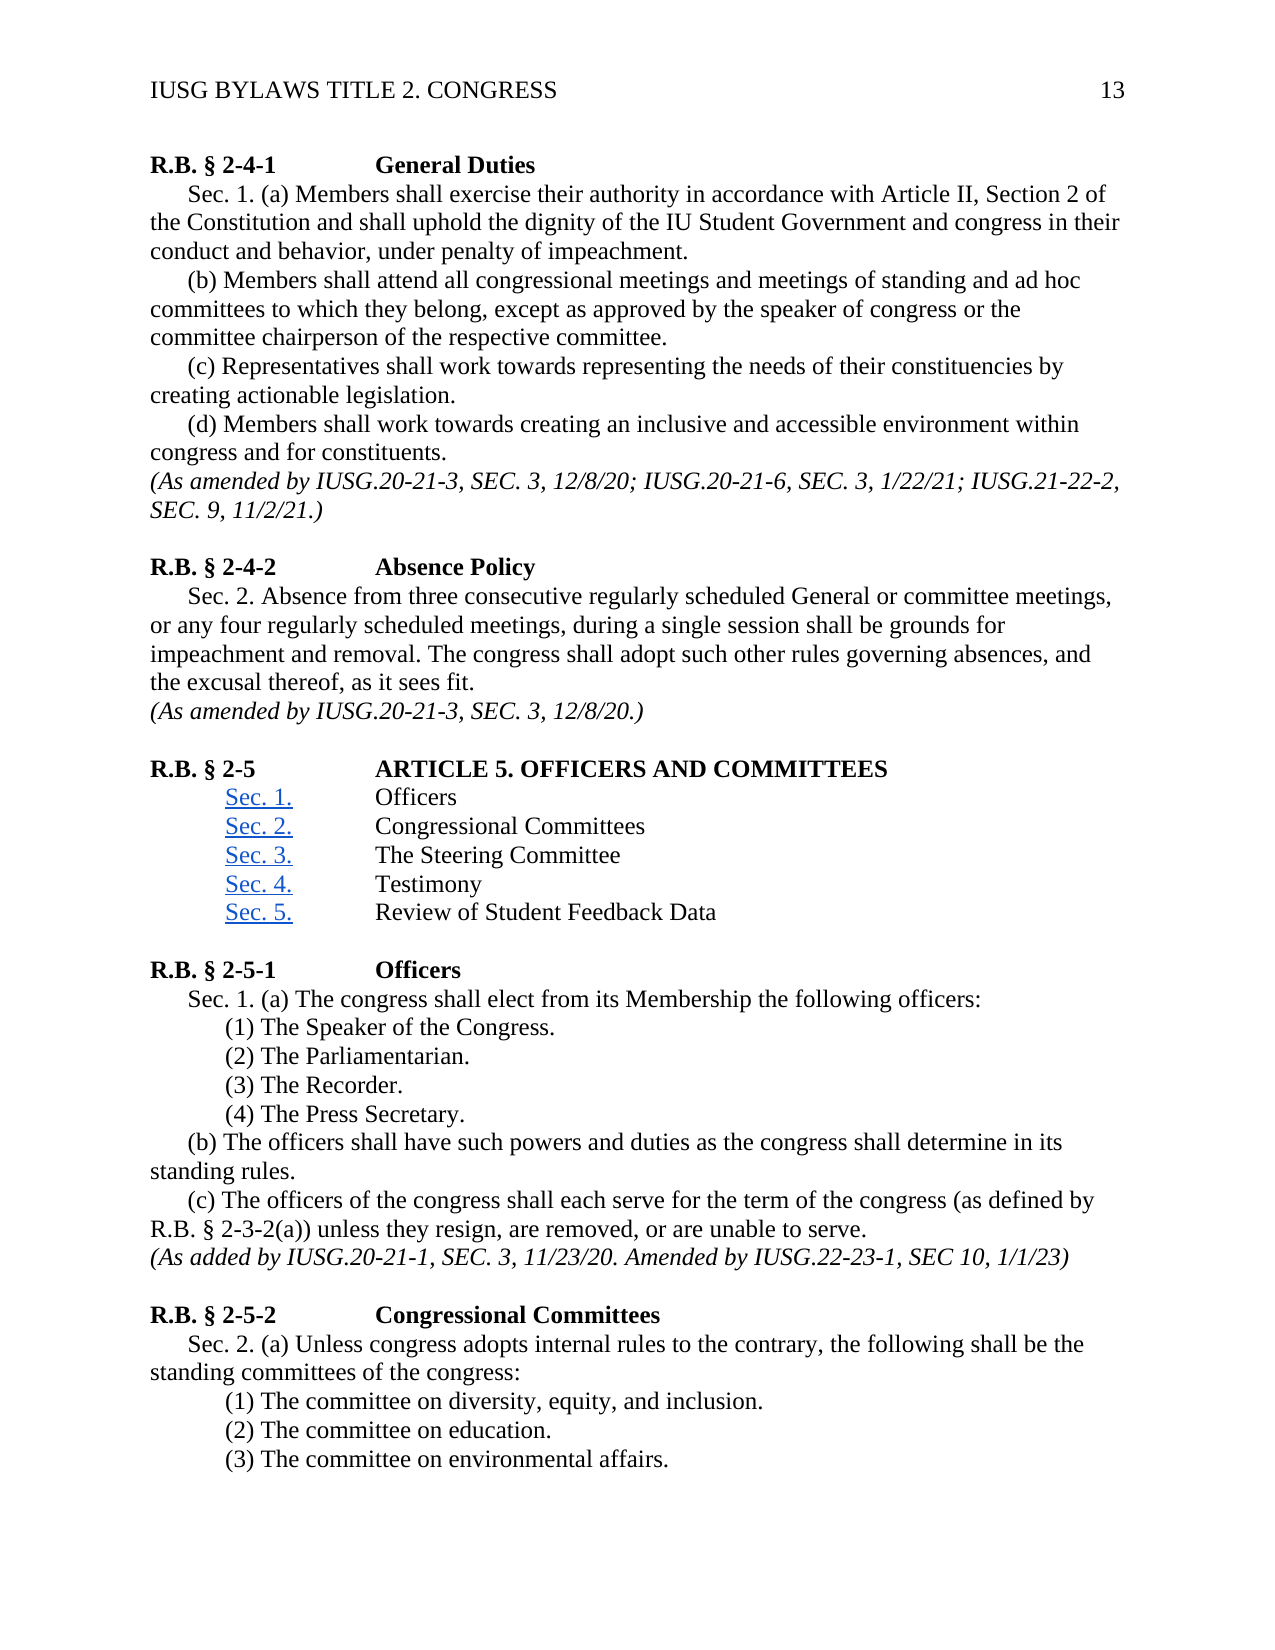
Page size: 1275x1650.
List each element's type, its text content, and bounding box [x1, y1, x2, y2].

text (4) The Press Secretary. [225, 1099, 1125, 1127]
text (1) The Speaker of the Congress. [225, 1012, 1125, 1041]
text Sec. 2. (a) Unless congress adopts internal rules to the contrary, the following shall be the standing committees of the congress: [150, 1329, 1125, 1386]
text (d) Members shall work towards creating an inclusive and accessible environment within congress and for constituents. [150, 409, 1125, 466]
subtitle R.B. § 2-4-2 Absence Policy [150, 552, 1125, 581]
subtitle R.B. § 2-5-2 Congressional Committees [150, 1300, 1125, 1329]
subtitle R.B. § 2-5 ARTICLE 5. OFFICERS AND COMMITTEES [150, 754, 1125, 782]
subtitle R.B. § 2-4-1 General Duties [150, 150, 1125, 179]
text Sec. 2. Congressional Committees [187, 811, 1125, 840]
text (b) Members shall attend all congressional meetings and meetings of standing and ad hoc committees to which they belong, except as approved by the speaker of congress or the committee chairperson of the respective committee. [150, 265, 1125, 351]
text (As added by IUSG.20-21-1, SEC. 3, 11/23/20. Amended by IUSG.22-23-1, SEC 10, 1/1/23) [150, 1242, 1125, 1271]
text Sec. 5. Review of Student Feedback Data [187, 897, 1125, 926]
text (c) Representatives shall work towards representing the needs of their constituencies by creating actionable legislation. [150, 351, 1125, 409]
text (c) The officers of the congress shall each serve for the term of the congress (as defined by R.B. § 2-3-2(a)) unless they resign, are removed, or are unable to serve. [150, 1185, 1125, 1242]
text (b) The officers shall have such powers and duties as the congress shall determine in its standing rules. [150, 1127, 1125, 1185]
text (3) The committee on environmental affairs. [225, 1444, 1125, 1472]
text Sec. 2. Absence from three consecutive regularly scheduled General or committee meetings, or any four regularly scheduled meetings, during a single session shall be grounds for impeachment and removal. The congress shall adopt such other rules governing absences, and the excusal thereof, as it sees fit. [150, 581, 1125, 696]
text (3) The Recorder. [225, 1070, 1125, 1099]
text (2) The committee on education. [225, 1415, 1125, 1444]
text Sec. 1. (a) The congress shall elect from its Membership the following officers: [150, 984, 1125, 1012]
text (1) The committee on diversity, equity, and inclusion. [225, 1386, 1125, 1415]
text (2) The Parliamentarian. [225, 1041, 1125, 1070]
text (As amended by IUSG.20-21-3, SEC. 3, 12/8/20; IUSG.20-21-6, SEC. 3, 1/22/21; IUSG.21-22-2, SEC. 9, 11/2/21.) [150, 466, 1125, 524]
text Sec. 3. The Steering Committee [187, 840, 1125, 869]
text (As amended by IUSG.20-21-3, SEC. 3, 12/8/20.) [150, 696, 1125, 725]
subtitle R.B. § 2-5-1 Officers [150, 955, 1125, 984]
text Sec. 4. Testimony [187, 869, 1125, 897]
text Sec. 1. Officers [187, 782, 1125, 811]
text Sec. 1. (a) Members shall exercise their authority in accordance with Article II, Section 2 of the Constitution and shall uphold the dignity of the IU Student Government and congress in their conduct and behavior, under penalty of impeachment. [150, 179, 1125, 265]
